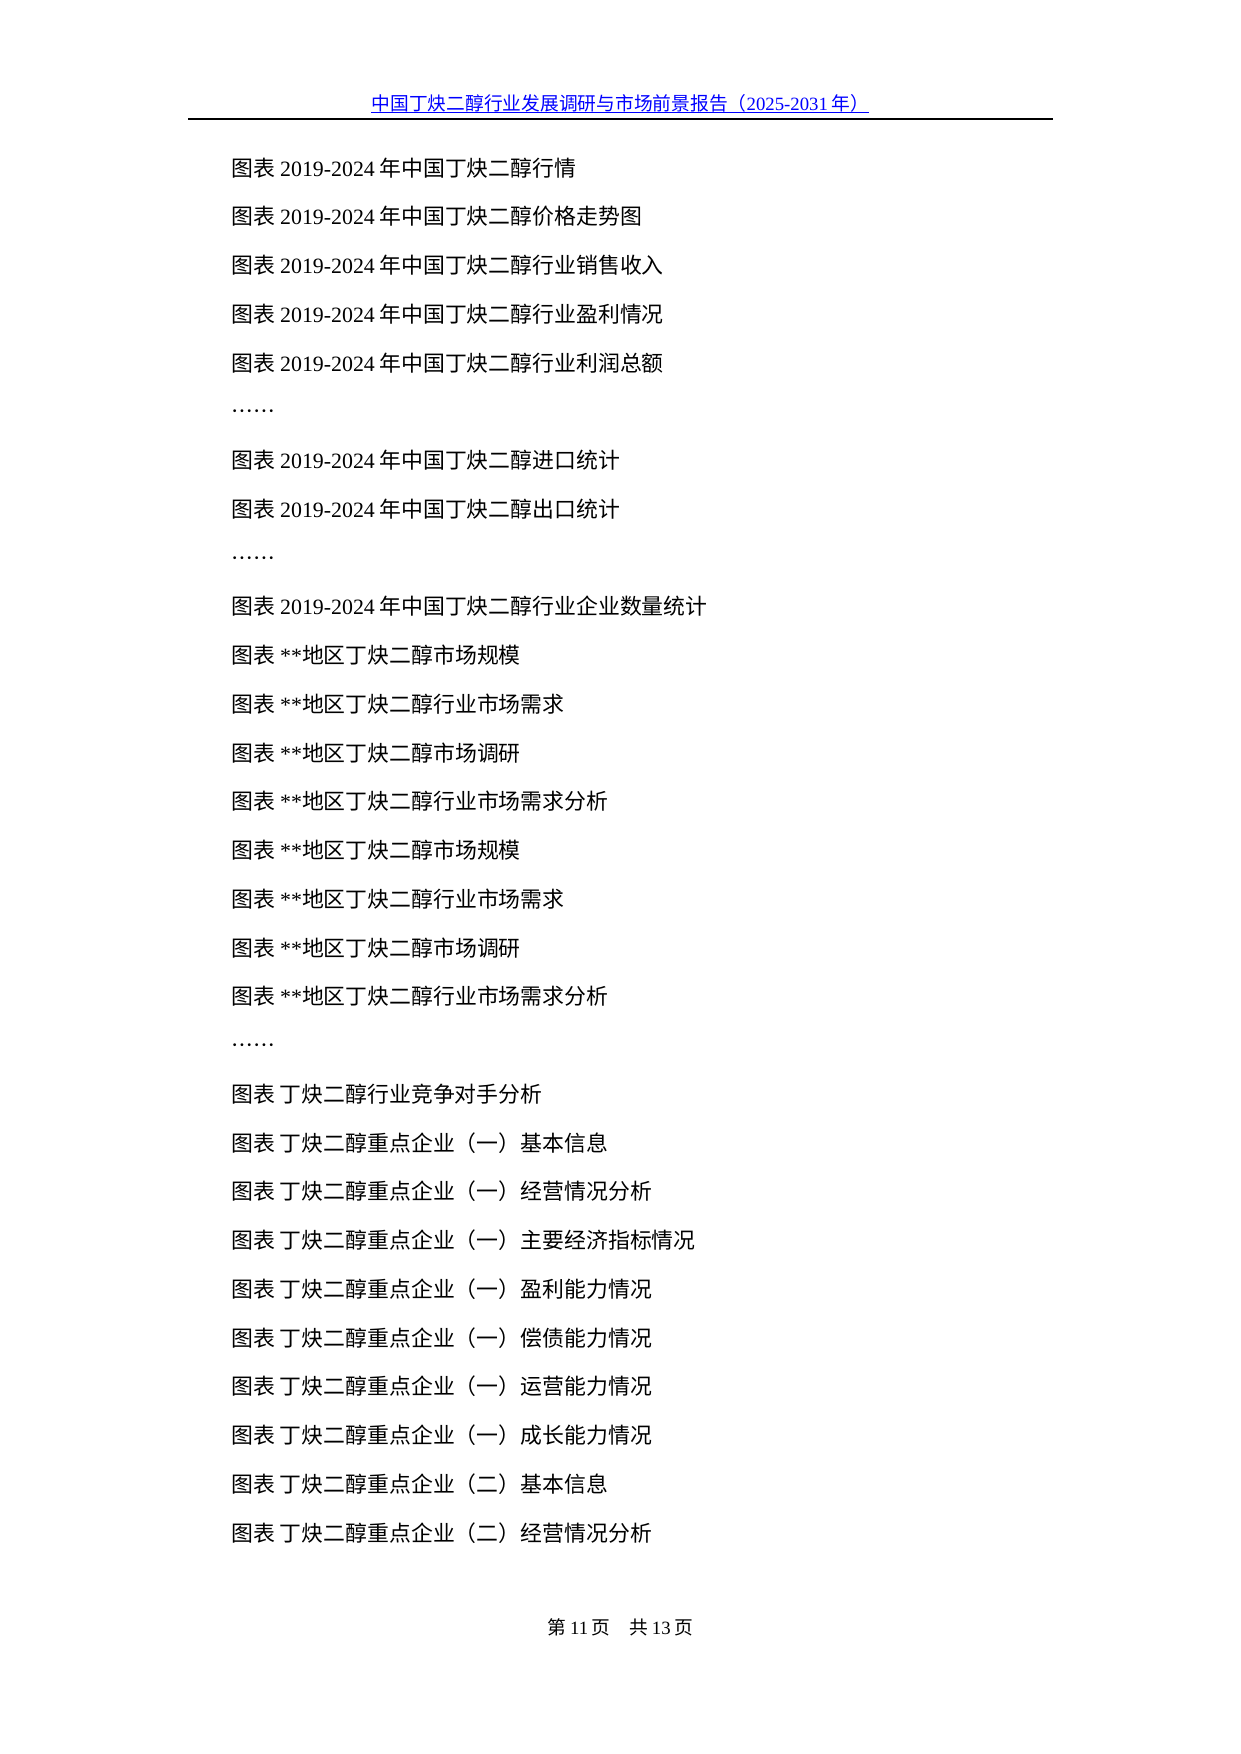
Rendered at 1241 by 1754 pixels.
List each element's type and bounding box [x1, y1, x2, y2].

text [187, 150, 1053, 1548]
